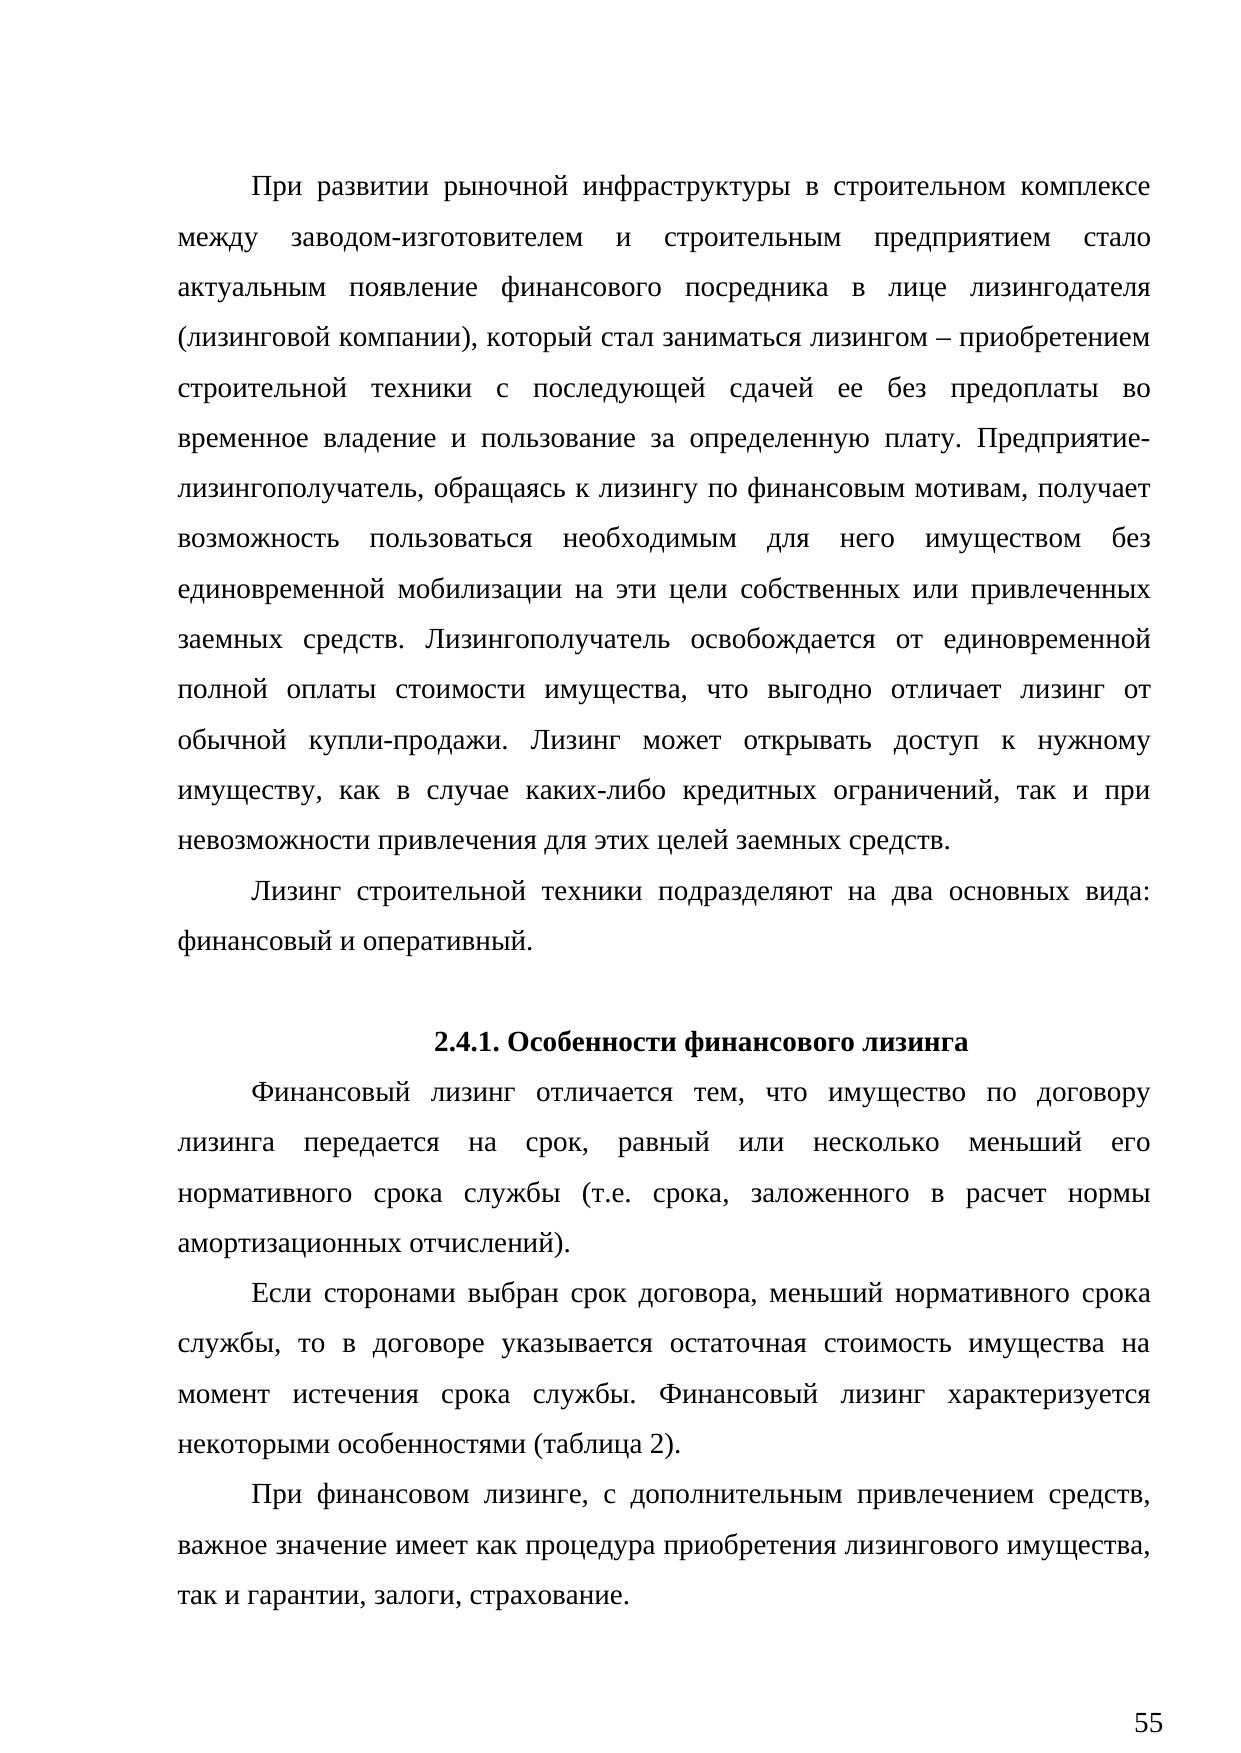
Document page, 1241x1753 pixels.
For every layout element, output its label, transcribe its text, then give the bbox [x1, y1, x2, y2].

text При финансовом лизинге, с дополнительным привлечением средств, важное значение имеет как процедура приобретения лизингового имущества, так и гарантии, залоги, страхование. [177, 1477, 1152, 1611]
text 2.4.1. Особенности финансового лизинга [177, 1024, 1152, 1057]
text Лизинг строительной техники подразделяют на два основных вида: финансовый и оперативный. [177, 873, 1152, 957]
text Финансовый лизинг отличается тем, что имущество по договору лизинга передается на срок, равный или несколько меньший его нормативного срока службы (т.е. срока, заложенного в расчет нормы амортизационных отчислений). [177, 1074, 1152, 1258]
text При развитии рыночной инфраструктуры в строительном комплексе между заводом-изготовителем и строительным предприятием стало актуальным появление финансового посредника в лице лизингодателя (лизинговой компании), который стал заниматься лизингом – приобретением строительной техники с последующей сдачей ее без предоплаты во временное владение и пользование за определенную плату. Предприятие-лизингополучатель, обращаясь к лизингу по финансовым мотивам, получает возможность пользоваться необходимым для него имуществом без единовременной мобилизации на эти цели собственных или привлеченных заемных средств. Лизингополучатель освобождается от единовременной полной оплаты стоимости имущества, что выгодно отличает лизинг от обычной купли-продажи. Лизинг может открывать доступ к нужному имуществу, как в случае каких-либо кредитных ограничений, так и при невозможности привлечения для этих целей заемных средств. [177, 168, 1152, 856]
text Если сторонами выбран срок договора, меньший нормативного срока службы, то в договоре указывается остаточная стоимость имущества на момент истечения срока службы. Финансовый лизинг характеризуется некоторыми особенностями (таблица 2). [177, 1275, 1152, 1460]
